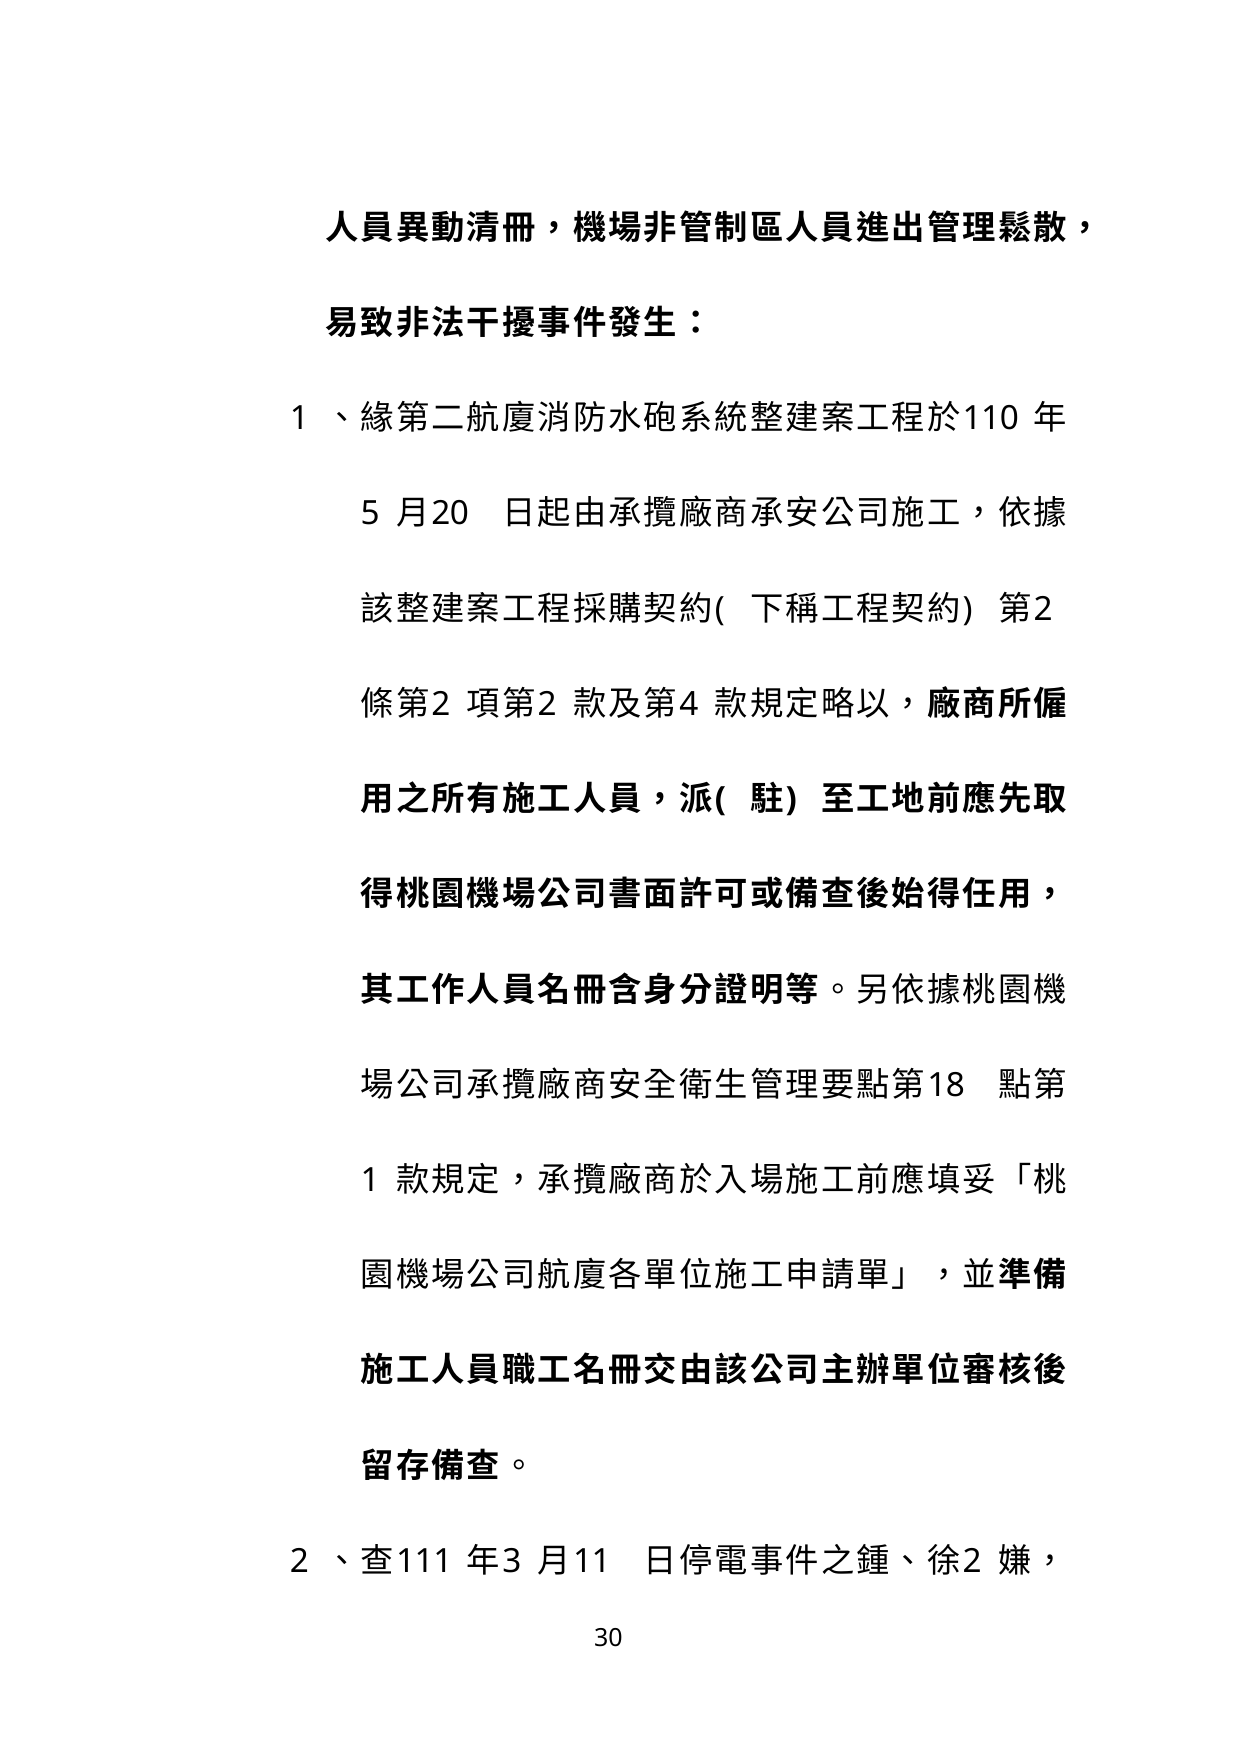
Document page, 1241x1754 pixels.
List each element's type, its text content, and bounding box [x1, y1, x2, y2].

subtitle 緣第二航廈消防水砲系統整建案工程於110年5月20日起由承攬廠商承安公司施工，依據該整建案工程採購契約(下稱工程契約)第2條第2項第2款及第4款規定略以，廠商所僱用之所有施工人員，派(駐)至工地前應先取得桃園機場公司書面許可或備查後始得任用，其工作人員名冊含身分證明等。另依據桃園機場公司承攬廠商安全衛生管理要點第18點第1款規定，承攬廠商於入場施工前應填妥「桃園機場公司航廈各單位施工申請單」，並準備施工人員職工名冊交由該公司主辦單位審核後留存備查。 [272, 368, 1069, 1510]
subtitle 桃園機場公司僅就有需要進入機場管制區之施工人員才核發通行證，惟工程施工期間未能落實監督管制人員進出，復未要求廠商隨時更新並提報人員異動清冊，機場非管制區人員進出管理鬆散，易致非法干擾事件發生： [219, 177, 1069, 368]
